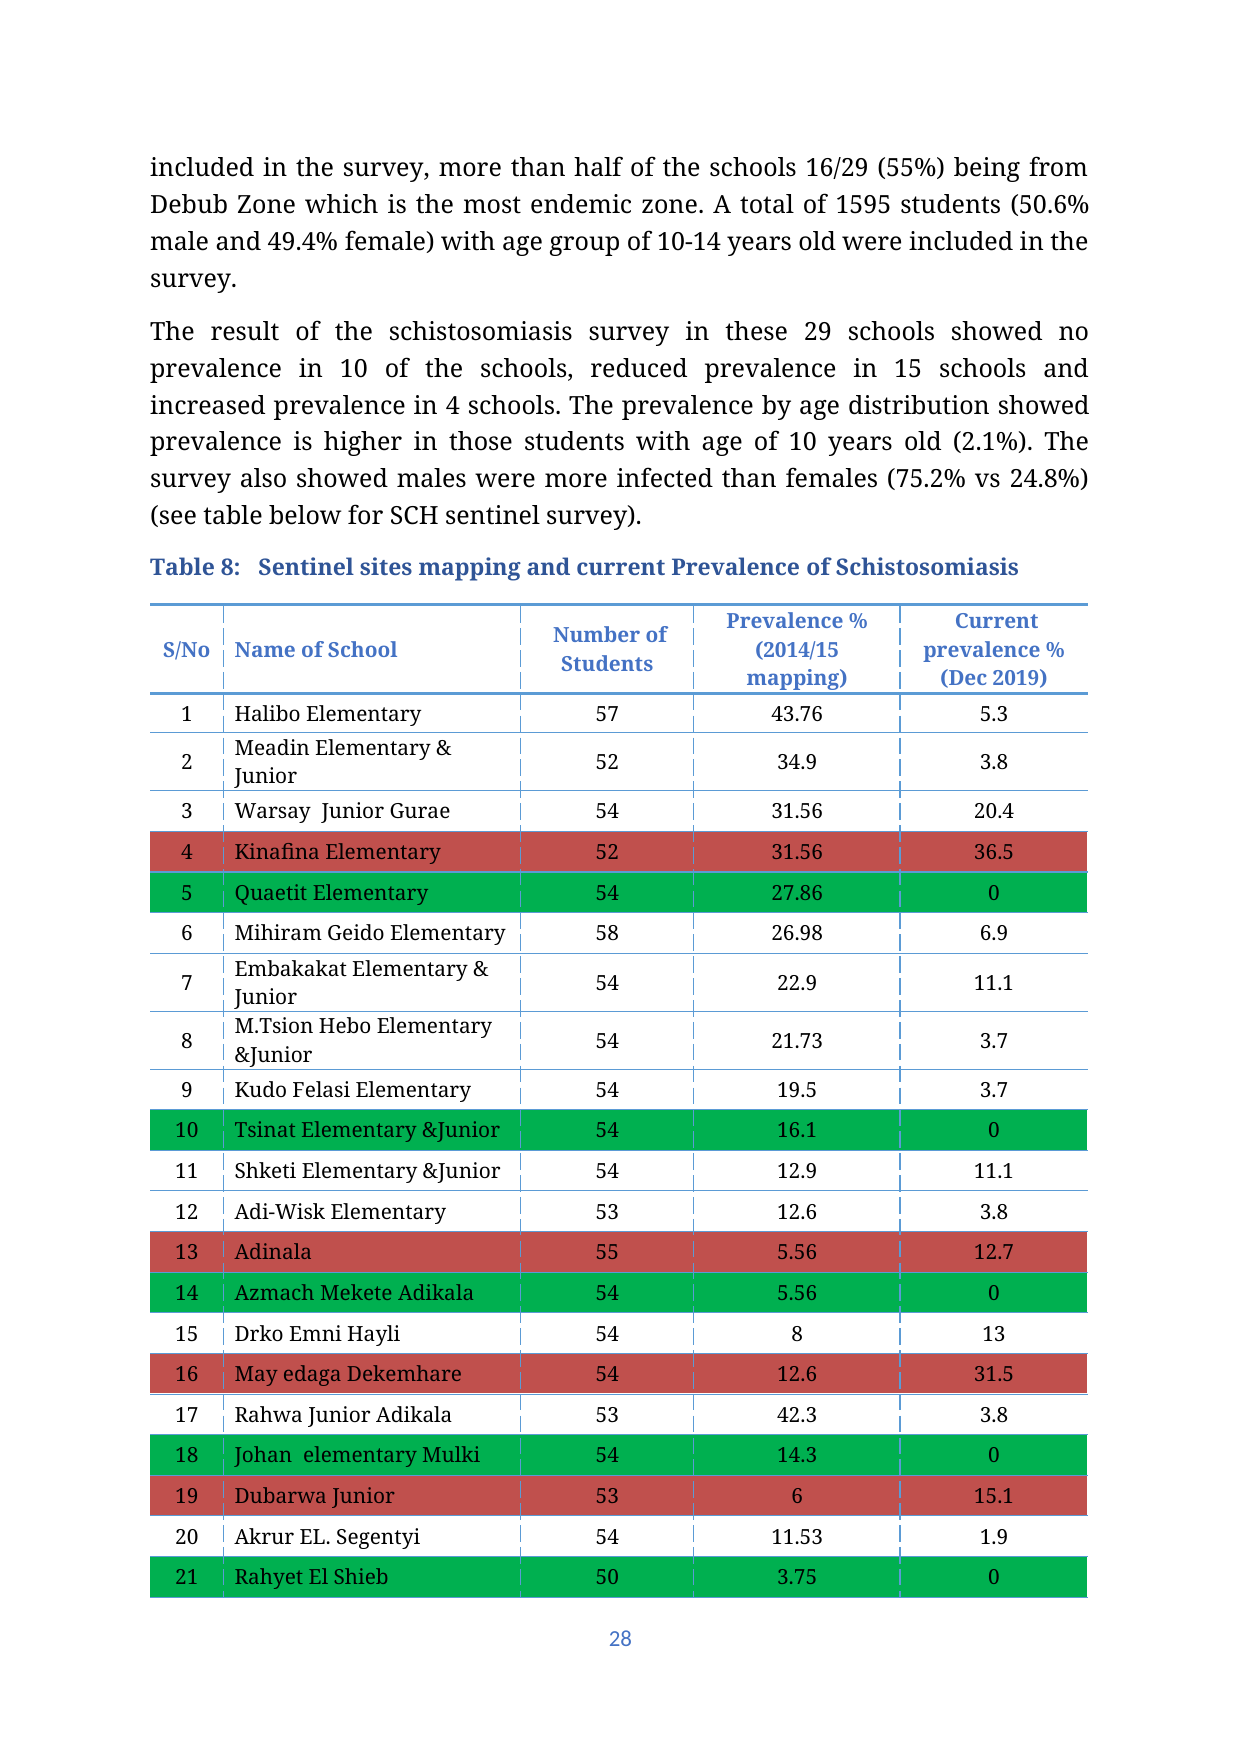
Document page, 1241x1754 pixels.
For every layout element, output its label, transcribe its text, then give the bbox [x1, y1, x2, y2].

table_cell Quaetit Elementary [223, 873, 520, 912]
table_cell 15.1 [900, 1476, 1087, 1515]
list Table 8: Sentinel sites mapping and current Prevalence of Schistosomiasis [150, 551, 1090, 582]
table_cell 11.1 [900, 954, 1087, 1011]
table_cell M.Tsion Hebo Elementary &Junior [223, 1012, 520, 1068]
table_cell 54 [520, 1070, 694, 1109]
table_cell 22.9 [694, 954, 900, 1011]
table_cell 0 [900, 1435, 1087, 1475]
table_cell 43.76 [694, 695, 900, 732]
table_cell 58 [520, 913, 694, 953]
table_cell Johan elementary Mulki [223, 1435, 520, 1475]
table_cell 8 [150, 1012, 223, 1068]
table_cell 42.3 [694, 1395, 900, 1434]
table_cell 12.6 [694, 1354, 900, 1393]
table_cell 36.5 [900, 832, 1087, 871]
table_cell 54 [520, 1354, 694, 1393]
table_cell Meadin Elementary & Junior [223, 733, 520, 790]
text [150, 150, 1090, 294]
table_cell 18 [150, 1435, 223, 1475]
table_cell 3.7 [900, 1070, 1087, 1109]
table_cell 3.8 [900, 733, 1087, 790]
table_cell 0 [900, 1557, 1087, 1597]
table_header S/No [150, 606, 223, 692]
table_cell Warsay Junior Gurae [223, 791, 520, 831]
table_cell 26.98 [694, 913, 900, 953]
table_cell 0 [900, 1273, 1087, 1312]
table_cell 13 [150, 1232, 223, 1272]
table_cell 12.6 [694, 1191, 900, 1231]
table_cell 21 [150, 1557, 223, 1597]
table_cell Tsinat Elementary &Junior [223, 1110, 520, 1150]
table_cell 3.8 [900, 1395, 1087, 1434]
table_cell Rahyet El Shieb [223, 1557, 520, 1597]
table_cell 6 [150, 913, 223, 953]
table_cell 53 [520, 1191, 694, 1231]
table_cell 53 [520, 1476, 694, 1515]
table_cell 15 [150, 1313, 223, 1353]
table_cell 5.3 [900, 695, 1087, 732]
table_cell Drko Emni Hayli [223, 1313, 520, 1353]
table_cell 5.56 [694, 1232, 900, 1272]
table_cell 14 [150, 1273, 223, 1312]
table_cell 5 [150, 873, 223, 912]
table_cell 34.9 [694, 733, 900, 790]
text The result of the schistosomiasis survey in these 29 schools showed no prevalence in 10 of the schools, reduced prevalence in 15 schools and increased prevalence in 4 schools. The prevalence by age distribution showed prevalence is higher in those students with age of 10 years old (2.1%). The survey also showed males were more infected than females (75.2% vs 24.8%) (see table below for SCH sentinel survey). [150, 314, 1090, 532]
table_cell 54 [520, 1012, 694, 1068]
table_header Prevalence % (2014/15 mapping) [694, 606, 900, 692]
table_cell 10 [150, 1110, 223, 1150]
table_cell 50 [520, 1557, 694, 1597]
table_cell 14.3 [694, 1435, 900, 1475]
table_cell Dubarwa Junior [223, 1476, 520, 1515]
table_cell 16 [150, 1354, 223, 1393]
table_cell 17 [150, 1395, 223, 1434]
table_cell 11.1 [900, 1151, 1087, 1190]
table_cell 1.9 [900, 1516, 1087, 1556]
table_cell 55 [520, 1232, 694, 1272]
table_cell Akrur EL. Segentyi [223, 1516, 520, 1556]
table_cell 12.9 [694, 1151, 900, 1190]
table_cell 3 [150, 791, 223, 831]
table_cell 11.53 [694, 1516, 900, 1556]
table_cell May edaga Dekemhare [223, 1354, 520, 1393]
table_header Name of School [223, 606, 520, 692]
table_cell 19 [150, 1476, 223, 1515]
table_cell 1 [150, 695, 223, 732]
table_cell 4 [150, 832, 223, 871]
table_cell 54 [520, 1151, 694, 1190]
table_header Current prevalence % (Dec 2019) [900, 606, 1087, 692]
table_cell 31.5 [900, 1354, 1087, 1393]
table_cell 20 [150, 1516, 223, 1556]
table_cell 3.75 [694, 1557, 900, 1597]
table_cell 8 [694, 1313, 900, 1353]
table_cell 0 [900, 873, 1087, 912]
table_header Number of Students [520, 606, 694, 692]
table_cell Azmach Mekete Adikala [223, 1273, 520, 1312]
table_cell 54 [520, 1435, 694, 1475]
table_cell 13 [900, 1313, 1087, 1353]
table_cell 12.7 [900, 1232, 1087, 1272]
table_cell 2 [150, 733, 223, 790]
table_cell Halibo Elementary [223, 695, 520, 732]
table_cell 7 [150, 954, 223, 1011]
table_cell 6 [694, 1476, 900, 1515]
table_cell 0 [900, 1110, 1087, 1150]
table_cell 5.56 [694, 1273, 900, 1312]
table_cell 54 [520, 1273, 694, 1312]
table_cell 27.86 [694, 873, 900, 912]
table_cell Adinala [223, 1232, 520, 1272]
table_cell Kudo Felasi Elementary [223, 1070, 520, 1109]
table_cell Rahwa Junior Adikala [223, 1395, 520, 1434]
table_cell 31.56 [694, 791, 900, 831]
table_cell 3.8 [900, 1191, 1087, 1231]
table_cell 11 [150, 1151, 223, 1190]
table_cell Mihiram Geido Elementary [223, 913, 520, 953]
table_cell 9 [150, 1070, 223, 1109]
table_cell 57 [520, 695, 694, 732]
table_cell 20.4 [900, 791, 1087, 831]
table_cell 54 [520, 873, 694, 912]
table_cell 21.73 [694, 1012, 900, 1068]
table_cell Shketi Elementary &Junior [223, 1151, 520, 1190]
table_cell Embakakat Elementary & Junior [223, 954, 520, 1011]
table_cell 19.5 [694, 1070, 900, 1109]
table_cell 53 [520, 1395, 694, 1434]
table_cell 54 [520, 954, 694, 1011]
table_cell 54 [520, 1313, 694, 1353]
table_cell 31.56 [694, 832, 900, 871]
table_cell Adi-Wisk Elementary [223, 1191, 520, 1231]
table_cell 52 [520, 832, 694, 871]
table_cell 52 [520, 733, 694, 790]
table_cell 3.7 [900, 1012, 1087, 1068]
table_cell 12 [150, 1191, 223, 1231]
table_cell 6.9 [900, 913, 1087, 953]
table_cell 54 [520, 791, 694, 831]
table_cell Kinafina Elementary [223, 832, 520, 871]
table_cell 16.1 [694, 1110, 900, 1150]
table_cell 54 [520, 1110, 694, 1150]
table_cell 54 [520, 1516, 694, 1556]
